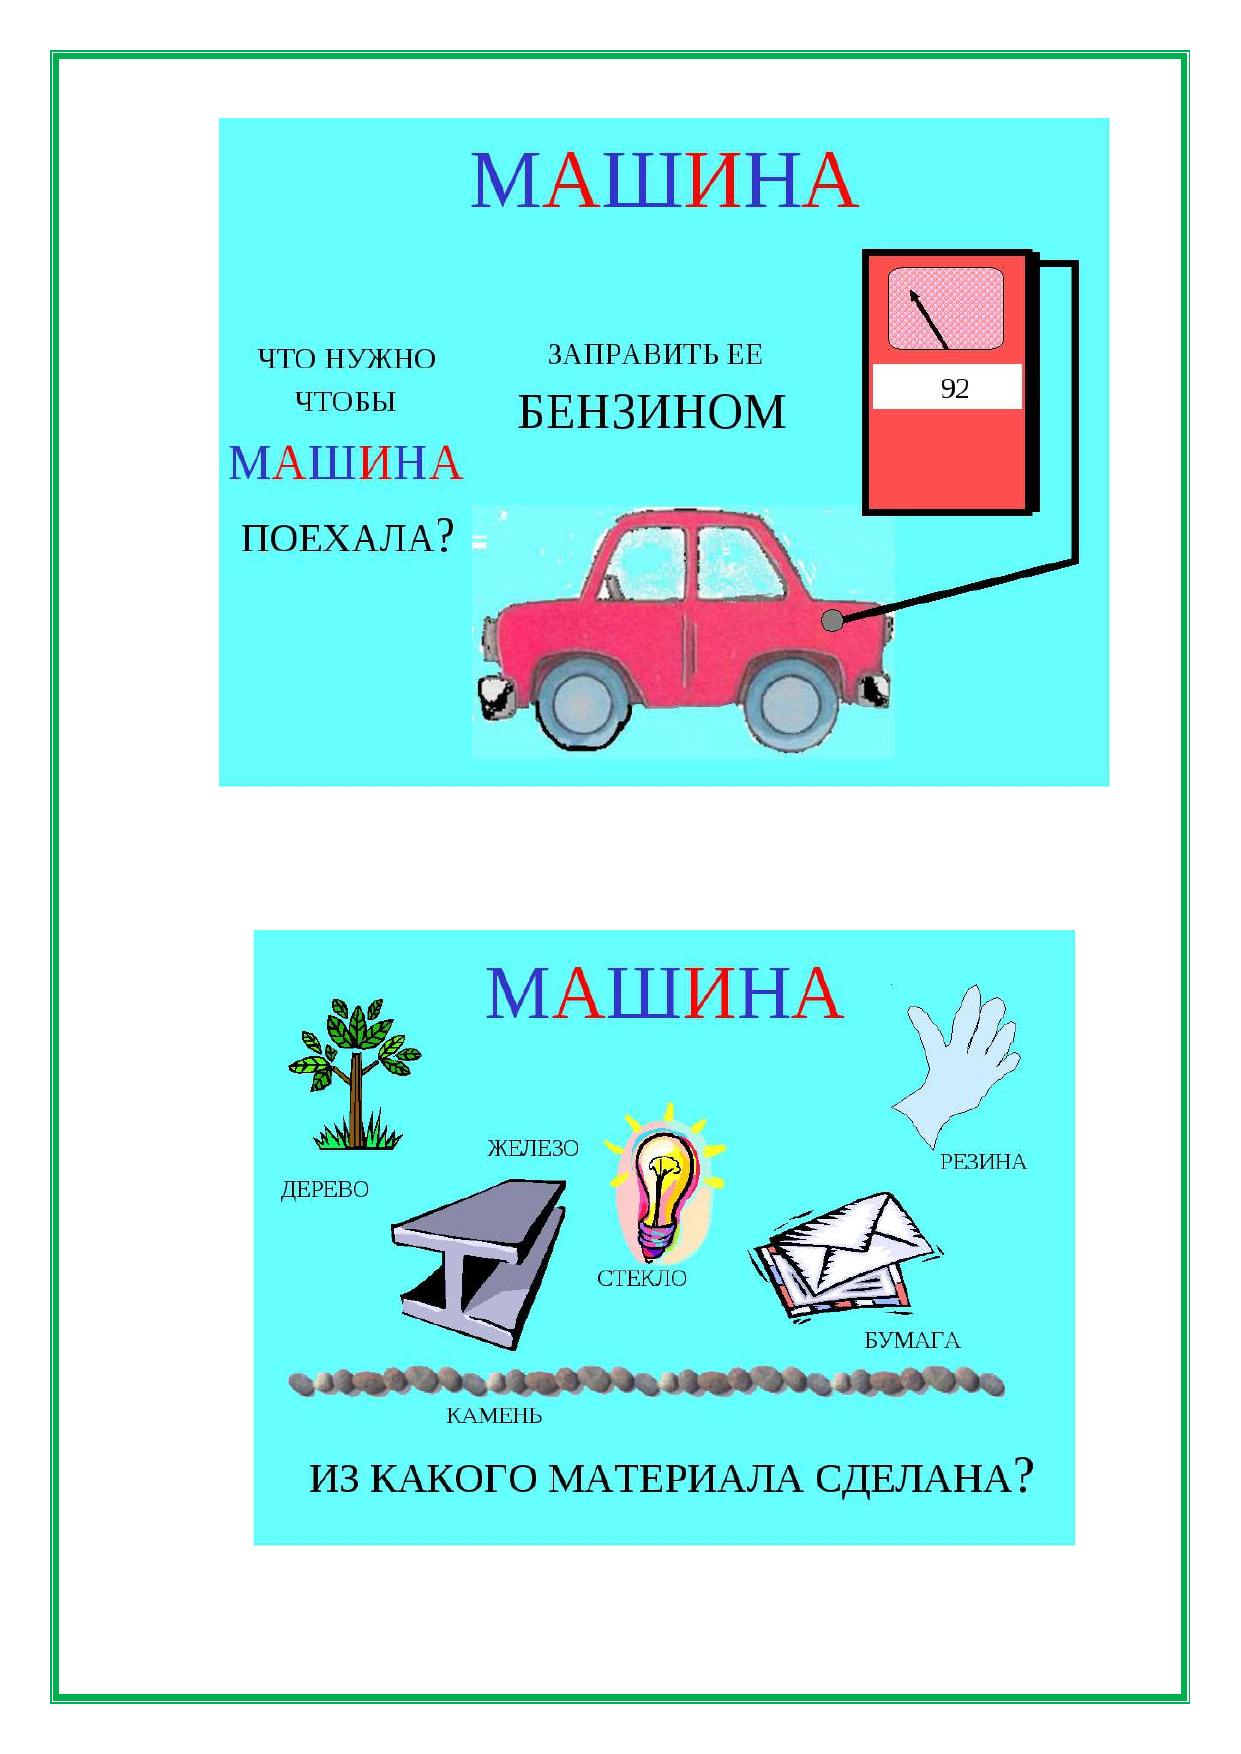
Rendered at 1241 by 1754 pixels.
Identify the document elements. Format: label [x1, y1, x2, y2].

picture [253, 930, 1076, 1546]
picture [219, 118, 1110, 787]
